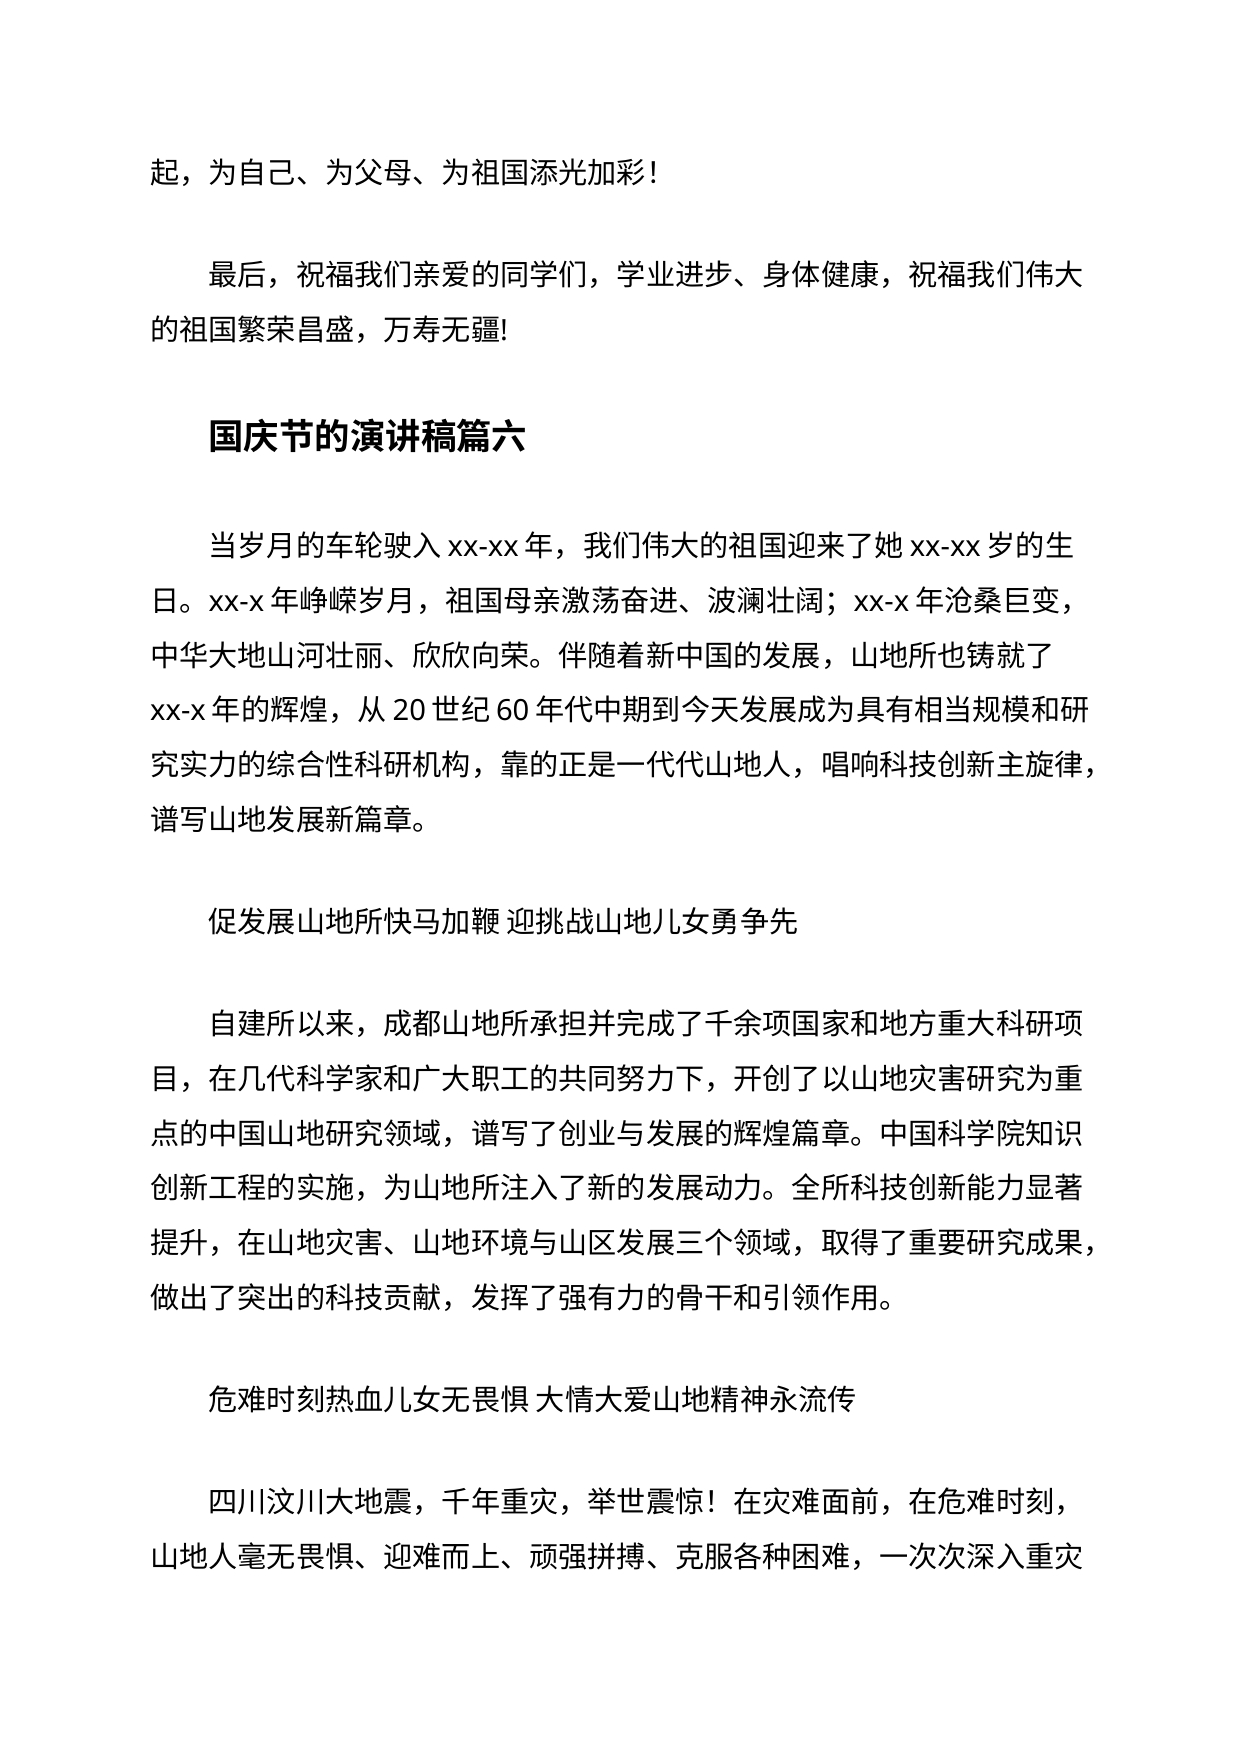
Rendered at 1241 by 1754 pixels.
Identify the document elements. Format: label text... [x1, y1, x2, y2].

text 最后，祝福我们亲爱的同学们，学业进步、身体健康，祝福我们伟大的祖国繁荣昌盛，万寿无疆! [150, 252, 1090, 349]
text 促发展山地所快马加鞭 迎挑战山地儿女勇争先 [150, 899, 1090, 941]
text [150, 150, 1090, 192]
text 当岁月的车轮驶入xx-xx年，我们伟大的祖国迎来了她xx-xx岁的生日。xx-x年峥嵘岁月，祖国母亲激荡奋进、波澜壮阔；xx-x年沧桑巨变，中华大地山河壮丽、欣欣向荣。伴随着新中国的发展，山地所也铸就了xx-x年的辉煌，从20世纪60年代中期到今天发展成为具有相当规模和研究实力的综合性科研机构，靠的正是一代代山地人，唱响科技创新主旋律，谱写山地发展新篇章。 [150, 522, 1090, 839]
text 自建所以来，成都山地所承担并完成了千余项国家和地方重大科研项目，在几代科学家和广大职工的共同努力下，开创了以山地灾害研究为重点的中国山地研究领域，谱写了创业与发展的辉煌篇章。中国科学院知识创新工程的实施，为山地所注入了新的发展动力。全所科技创新能力显著提升，在山地灾害、山地环境与山区发展三个领域，取得了重要研究成果，做出了突出的科技贡献，发挥了强有力的骨干和引领作用。 [150, 1000, 1090, 1317]
text 国庆节的演讲稿篇六 [150, 409, 1090, 460]
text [150, 1478, 1090, 1576]
text 危难时刻热血儿女无畏惧 大情大爱山地精神永流传 [150, 1377, 1090, 1419]
